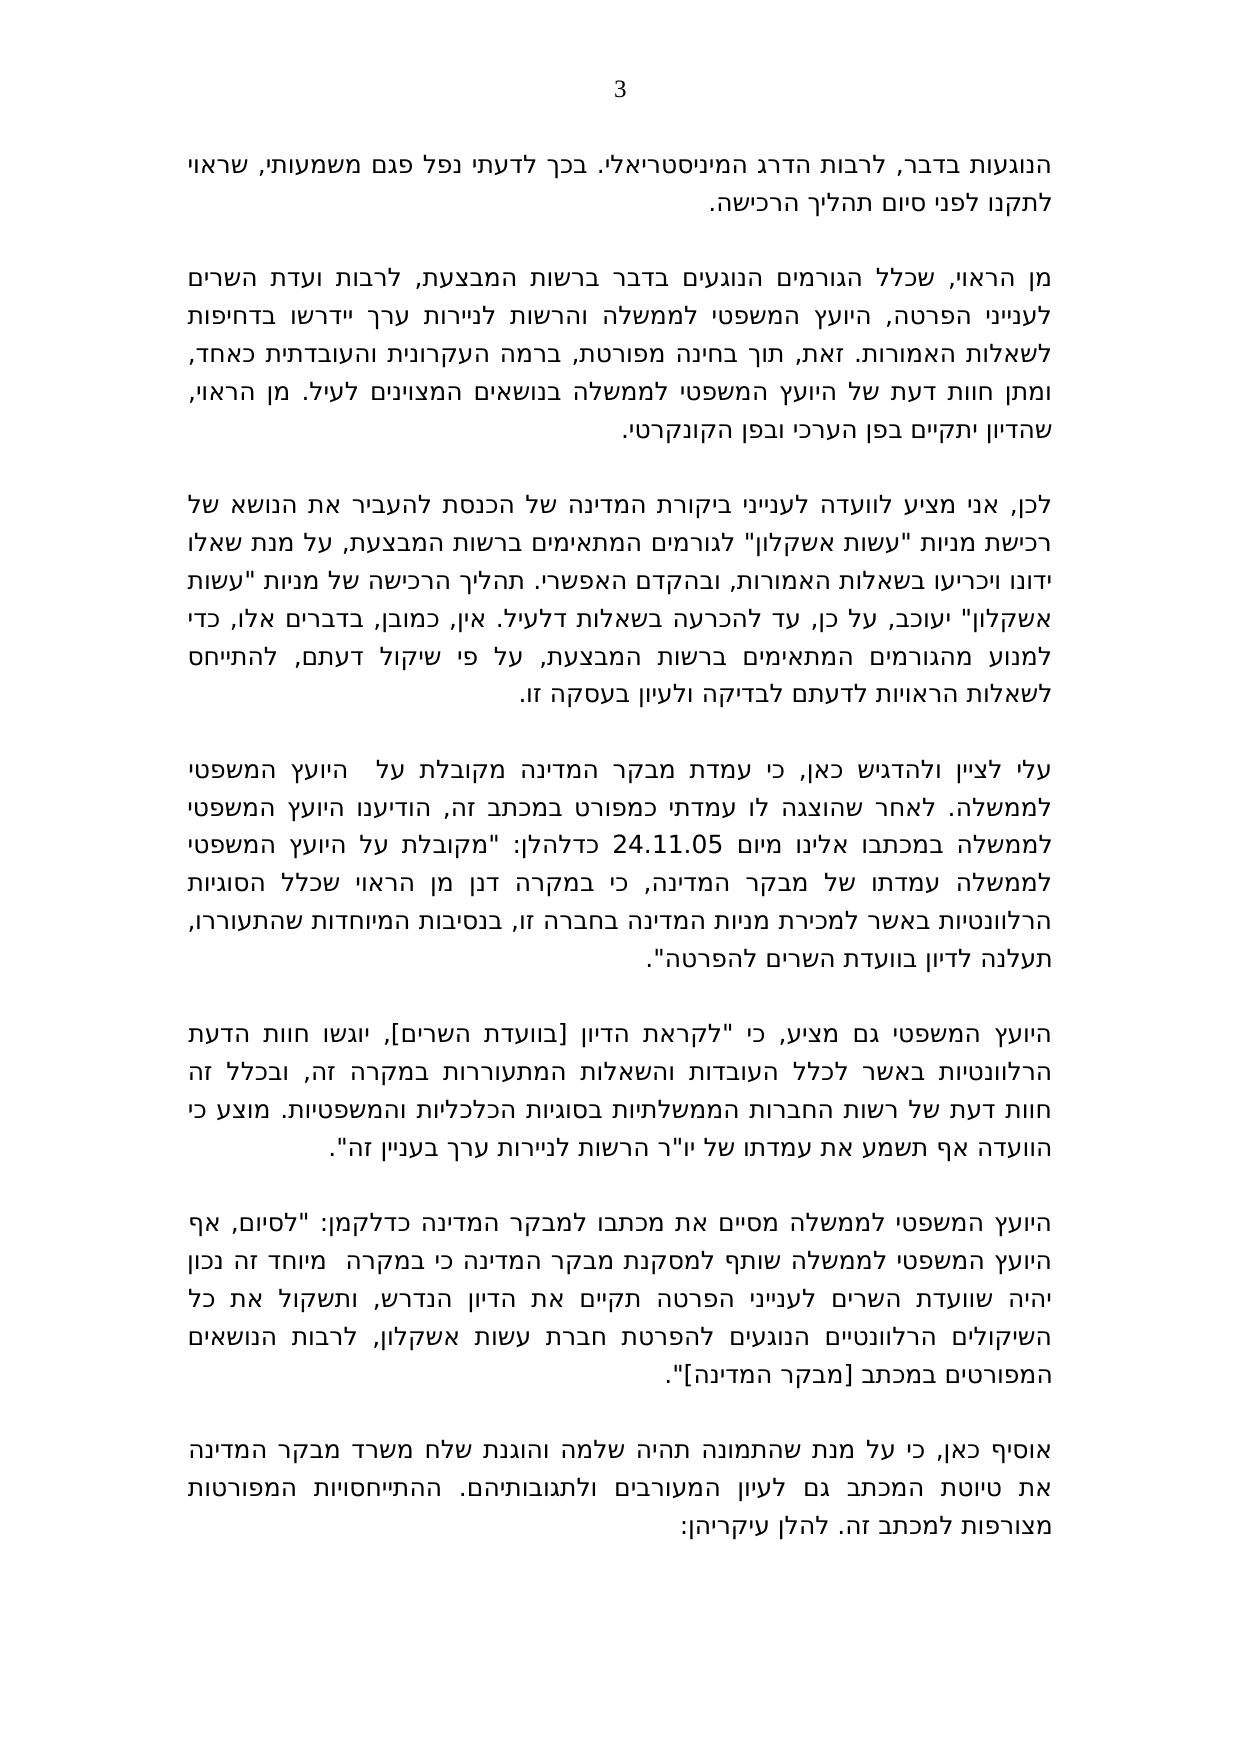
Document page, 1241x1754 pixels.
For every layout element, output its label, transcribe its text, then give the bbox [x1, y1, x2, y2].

text הנוגעות בדבר, לרבות הדרג המיניסטריאלי. בכך לדעתי נפל פגם משמעותי, שראוי לתקנו לפני סיום תהליך הרכישה. [187, 150, 1053, 217]
text היועץ המשפטי לממשלה מסיים את מכתבו למבקר המדינה כדלקמן: "לסיום, אף היועץ המשפטי לממשלה שותף למסקנת מבקר המדינה כי במקרה מיוחד זה נכון יהיה שוועדת השרים לענייני הפרטה תקיים את הדיון הנדרש, ותשקול את כל השיקולים הרלוונטיים הנוגעים להפרטת חברת עשות אשקלון, לרבות הנושאים המפורטים במכתב [מבקר המדינה]". [187, 1208, 1053, 1389]
text אוסיף כאן, כי על מנת שהתמונה תהיה שלמה והוגנת שלח משרד מבקר המדינה את טיוטת המכתב גם לעיון המעורבים ולתגובותיהם. ההתייחסויות המפורטות מצורפות למכתב זה. להלן עיקריהן: [187, 1435, 1053, 1540]
text לכן, אני מציע לוועדה לענייני ביקורת המדינה של הכנסת להעביר את הנושא של רכישת מניות "עשות אשקלון" לגורמים המתאימים ברשות המבצעת, על מנת שאלו ידונו ויכריעו בשאלות האמורות, ובהקדם האפשרי. תהליך הרכישה של מניות "עשות אשקלון" יעוכב, על כן, עד להכרעה בשאלות דלעיל. אין, כמובן, בדברים אלו, כדי למנוע מהגורמים המתאימים ברשות המבצעת, על פי שיקול דעתם, להתייחס לשאלות הראויות לדעתם לבדיקה ולעיון בעסקה זו. [187, 490, 1053, 709]
text עלי לציין ולהדגיש כאן, כי עמדת מבקר המדינה מקובלת על היועץ המשפטי לממשלה. לאחר שהוצגה לו עמדתי כמפורט במכתב זה, הודיענו היועץ המשפטי לממשלה במכתבו אלינו מיום 24.11.05 כדלהלן: "מקובלת על היועץ המשפטי לממשלה עמדתו של מבקר המדינה, כי במקרה דנן מן הראוי שכלל הסוגיות הרלוונטיות באשר למכירת מניות המדינה בחברה זו, בנסיבות המיוחדות שהתעוררו, תעלנה לדיון בוועדת השרים להפרטה". [187, 755, 1053, 973]
text היועץ המשפטי גם מציע, כי "לקראת הדיון [בוועדת השרים], יוגשו חוות הדעת הרלוונטיות באשר לכלל העובדות והשאלות המתעוררות במקרה זה, ובכלל זה חוות דעת של רשות החברות הממשלתיות בסוגיות הכלכליות והמשפטיות. מוצע כי הוועדה אף תשמע את עמדתו של יו"ר הרשות לניירות ערך בעניין זה". [187, 1019, 1053, 1162]
text מן הראוי, שכלל הגורמים הנוגעים בדבר ברשות המבצעת, לרבות ועדת השרים לענייני הפרטה, היועץ המשפטי לממשלה והרשות לניירות ערך יידרשו בדחיפות לשאלות האמורות. זאת, תוך בחינה מפורטת, ברמה העקרונית והעובדתית כאחד, ומתן חוות דעת של היועץ המשפטי לממשלה בנושאים המצוינים לעיל. מן הראוי, שהדיון יתקיים בפן הערכי ובפן הקונקרטי. [187, 263, 1053, 444]
